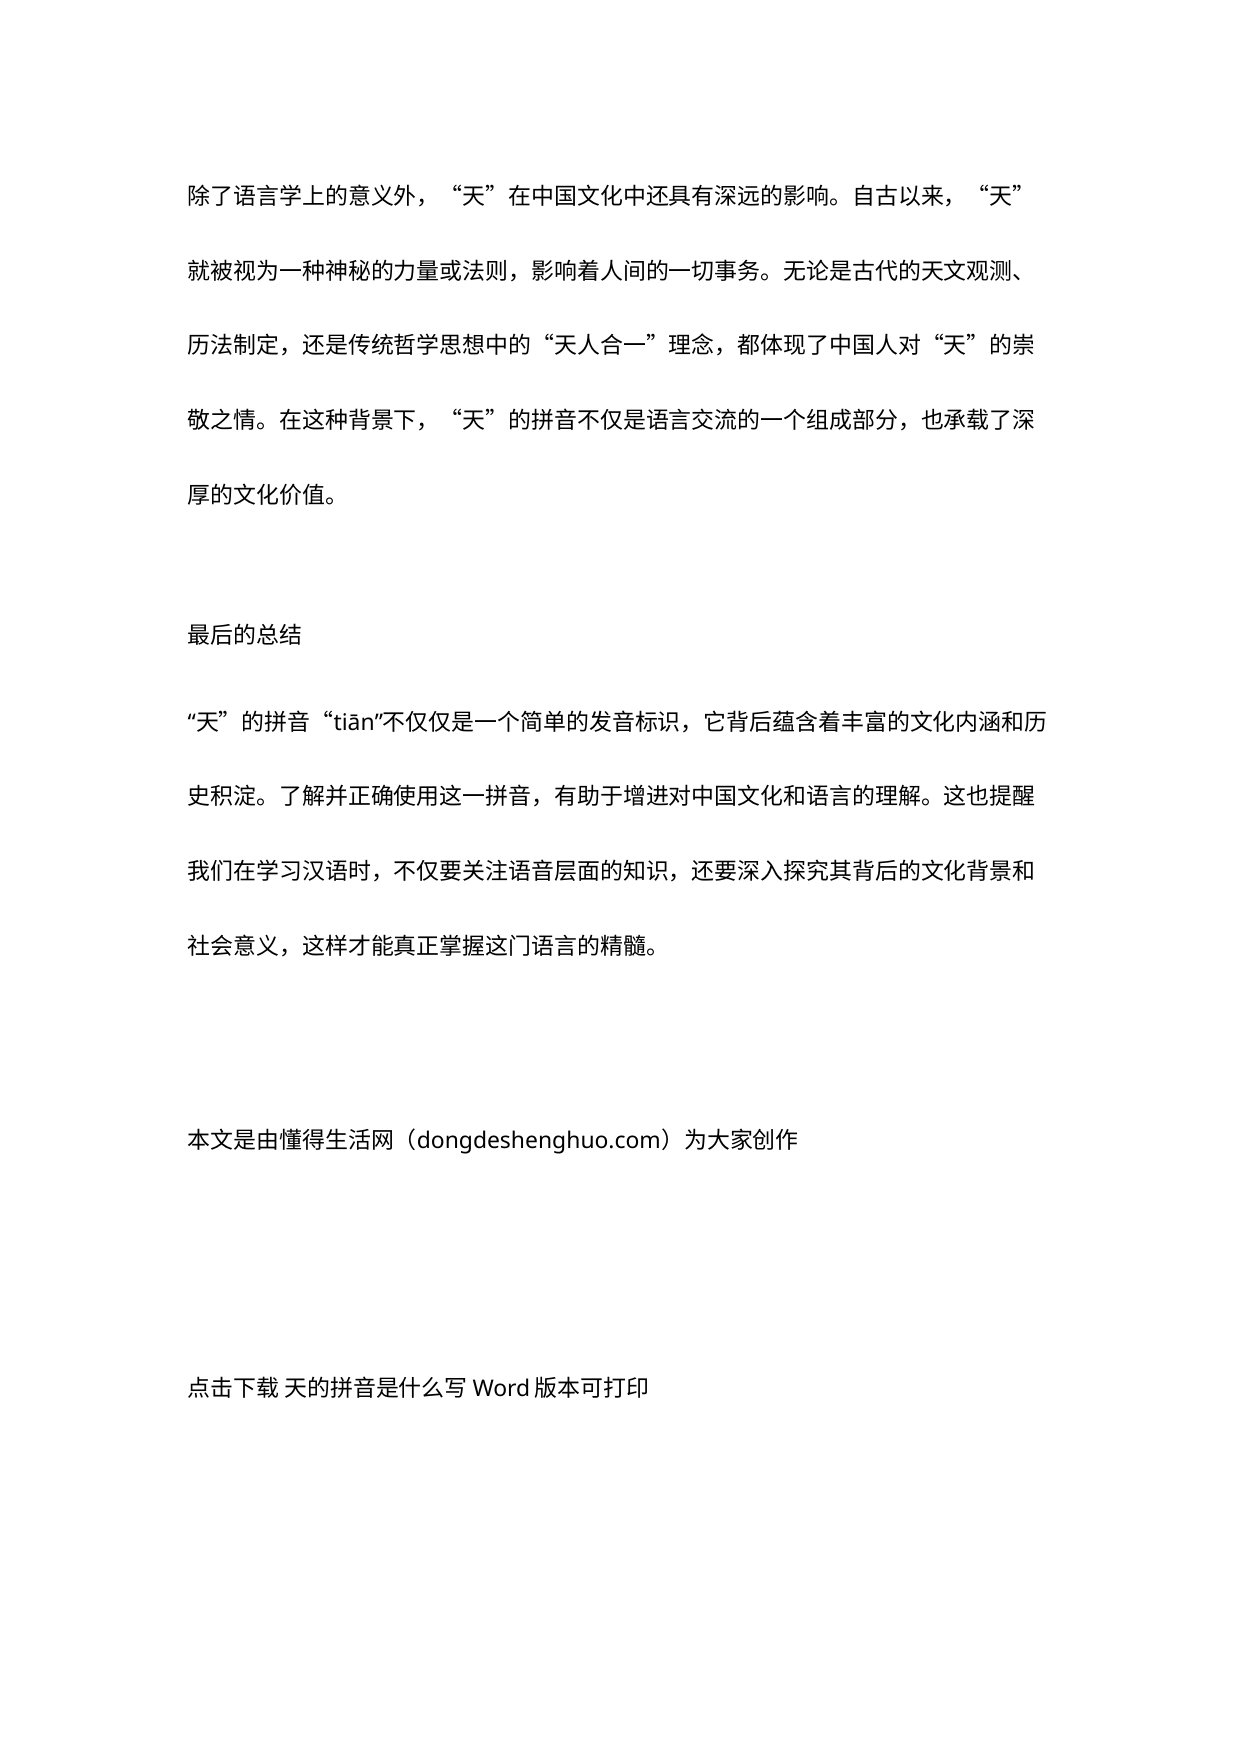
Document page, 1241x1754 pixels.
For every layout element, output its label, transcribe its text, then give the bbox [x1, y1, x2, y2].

text 最后的总结 [187, 601, 1053, 666]
text 除了语言学上的意义外，“天”在中国文化中还具有深远的影响。自古以来，“天”就被视为一种神秘的力量或法则，影响着人间的一切事务。无论是古代的天文观测、历法制定，还是传统哲学思想中的“天人合一”理念，都体现了中国人对“天”的崇敬之情。在这种背景下，“天”的拼音不仅是语言交流的一个组成部分，也承载了深厚的文化价值。 [187, 162, 1053, 526]
text 本文是由懂得生活网（dongdeshenghuo.com）为大家创作 [187, 1106, 1053, 1171]
text 点击下载 天的拼音是什么写Word版本可打印 [187, 1354, 1053, 1419]
text “天”的拼音“tiān”不仅仅是一个简单的发音标识，它背后蕴含着丰富的文化内涵和历史积淀。了解并正确使用这一拼音，有助于增进对中国文化和语言的理解。这也提醒我们在学习汉语时，不仅要关注语音层面的知识，还要深入探究其背后的文化背景和社会意义，这样才能真正掌握这门语言的精髓。 [187, 688, 1053, 977]
